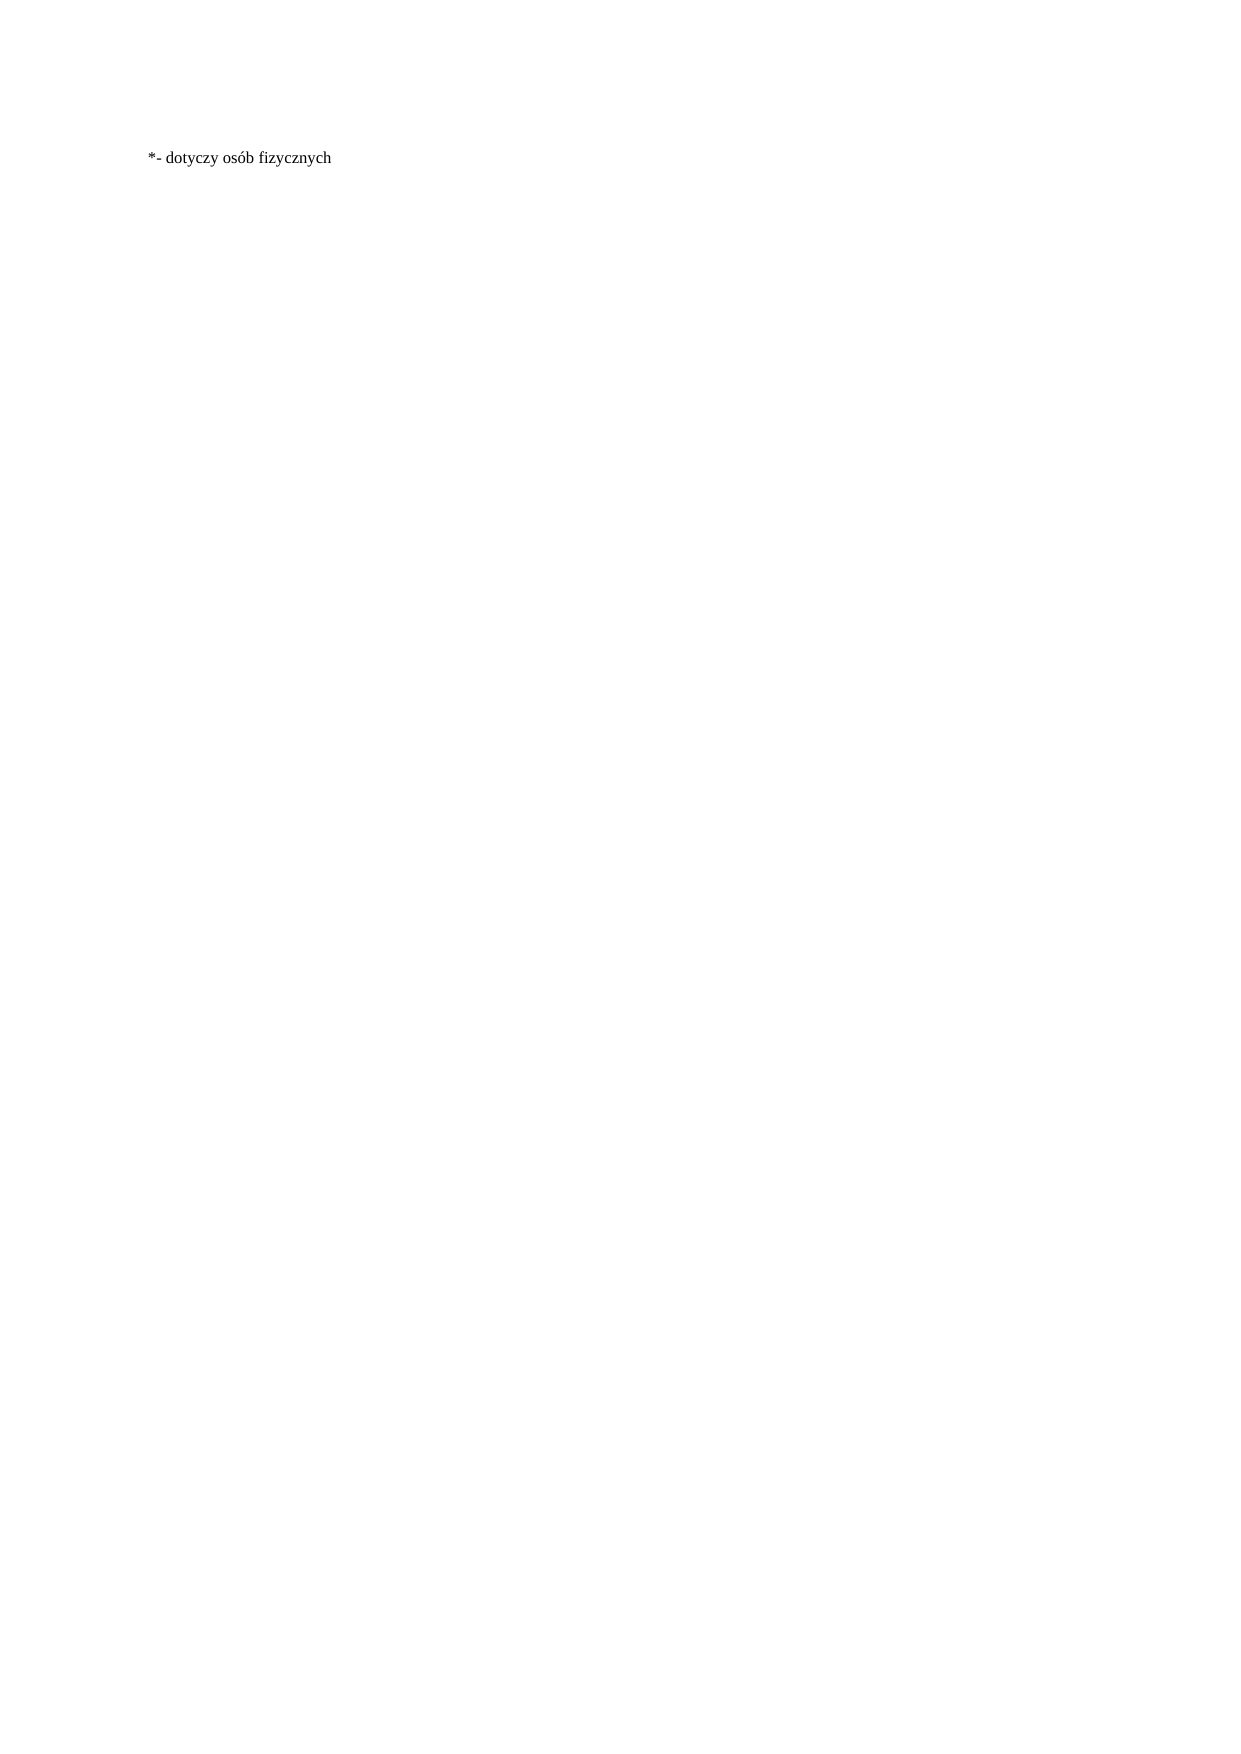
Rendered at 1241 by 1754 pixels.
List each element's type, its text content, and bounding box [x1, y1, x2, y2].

text *- dotyczy osób fizycznych [148, 148, 1093, 167]
